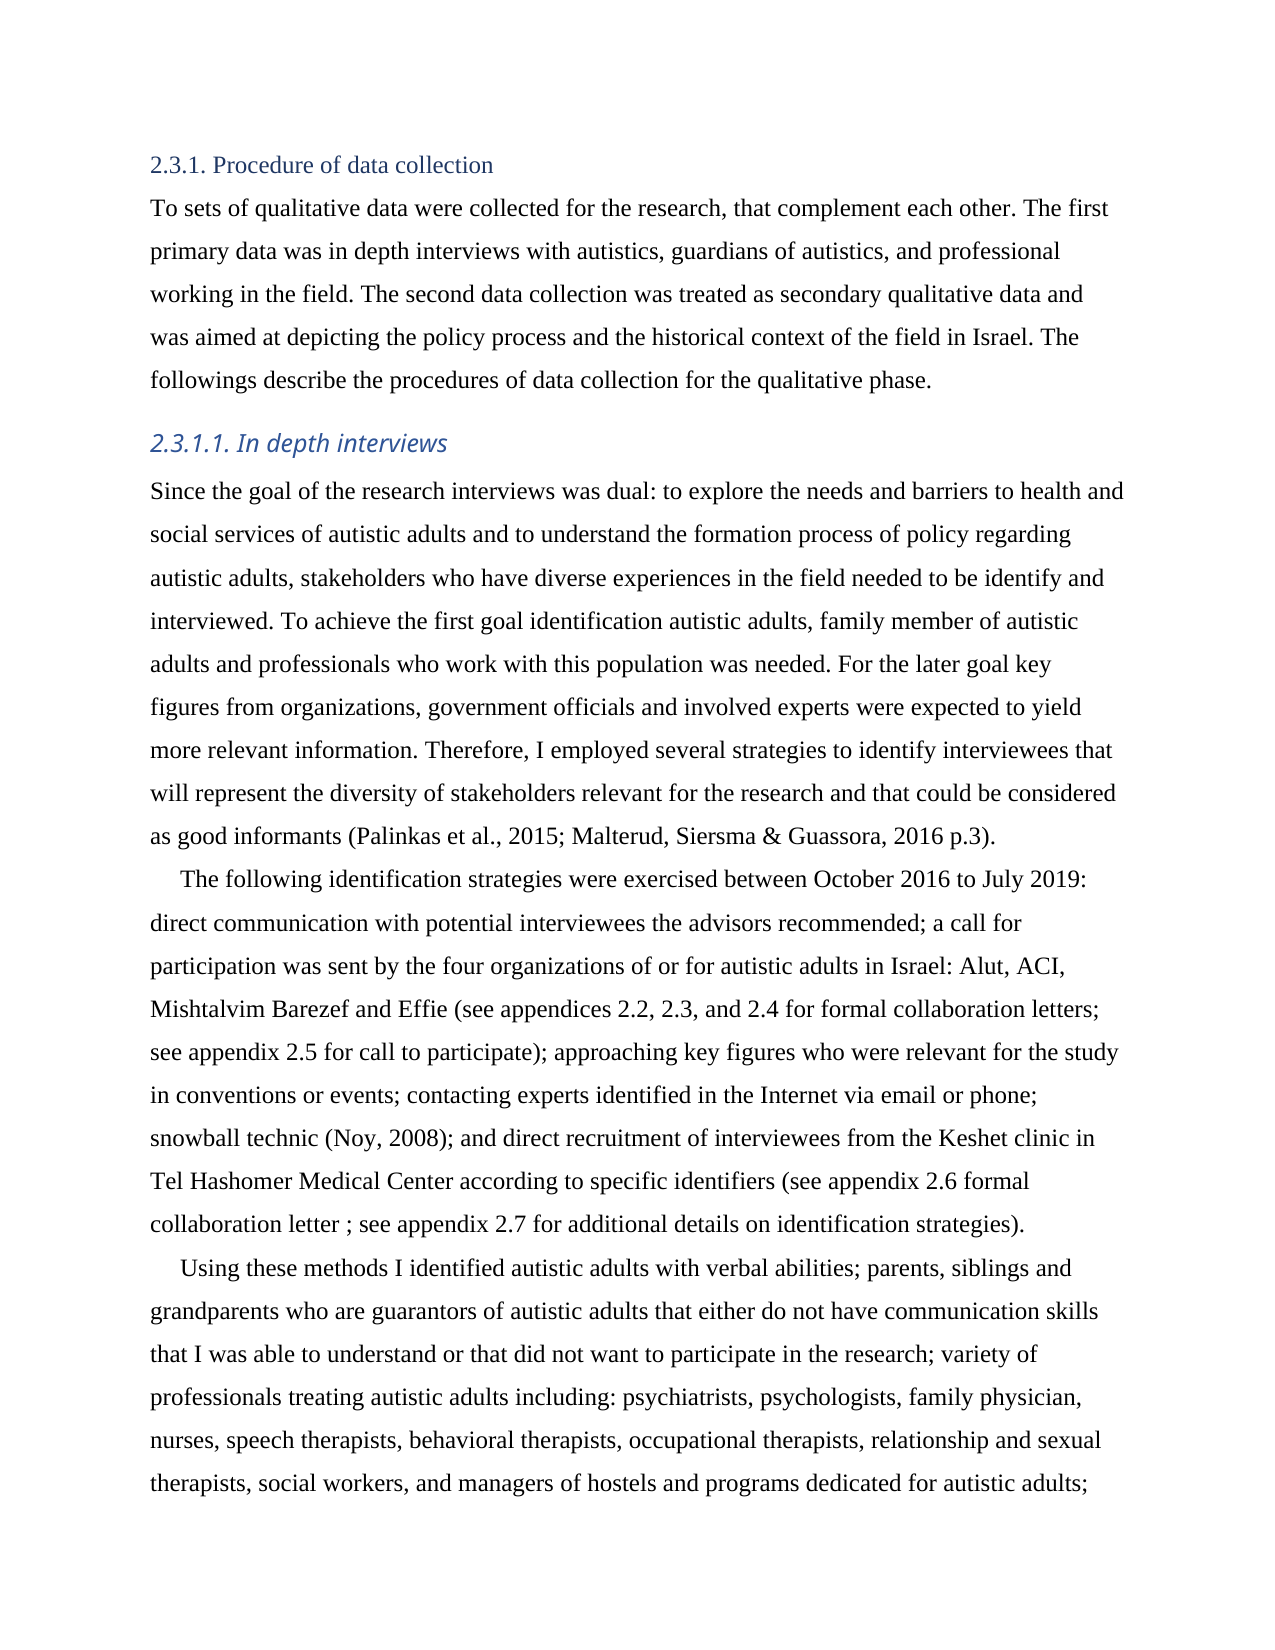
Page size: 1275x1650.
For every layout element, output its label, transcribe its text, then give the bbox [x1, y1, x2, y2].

subtitle 2.3.1.1. In depth interviews [150, 425, 1125, 459]
text Since the goal of the research interviews was dual: to explore the needs and barriers to health and social services of autistic adults and to understand the formation process of policy regarding autistic adults, stakeholders who have diverse experiences in the field needed to be identify and interviewed. To achieve the first goal identification autistic adults, family member of autistic adults and professionals who work with this population was needed. For the later goal key figures from organizations, government officials and involved experts were expected to yield more relevant information. Therefore, I employed several strategies to identify interviewees that will represent the diversity of stakeholders relevant for the research and that could be considered as good informants (Palinkas et al., 2015; Malterud, Siersma & Guassora, 2016 p.3). [150, 476, 1125, 850]
text To sets of qualitative data were collected for the research, that complement each other. The first primary data was in depth interviews with autistics, guardians of autistics, and professional working in the field. The second data collection was treated as secondary qualitative data and was aimed at depicting the policy process and the historical context of the field in Israel. The followings describe the procedures of data collection for the qualitative phase. [150, 193, 1125, 394]
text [150, 1253, 1125, 1497]
subtitle 2.3.1. Procedure of data collection [150, 150, 1125, 179]
text The following identification strategies were exercised between October 2016 to July 2019: direct communication with potential interviewees the advisors recommended; a call for participation was sent by the four organizations of or for autistic adults in Israel: Alut, ACI, Mishtalvim Barezef and Effie (see appendices 2.2, 2.3, and 2.4 for formal collaboration letters; see appendix 2.5 for call to participate); approaching key figures who were relevant for the study in conventions or events; contacting experts identified in the Internet via email or phone; snowball technic (Noy, 2008); and direct recruitment of interviewees from the Keshet clinic in Tel Hashomer Medical Center according to specific identifiers (see appendix 2.6 formal collaboration letter ; see appendix 2.7 for additional details on identification strategies). [150, 864, 1125, 1238]
